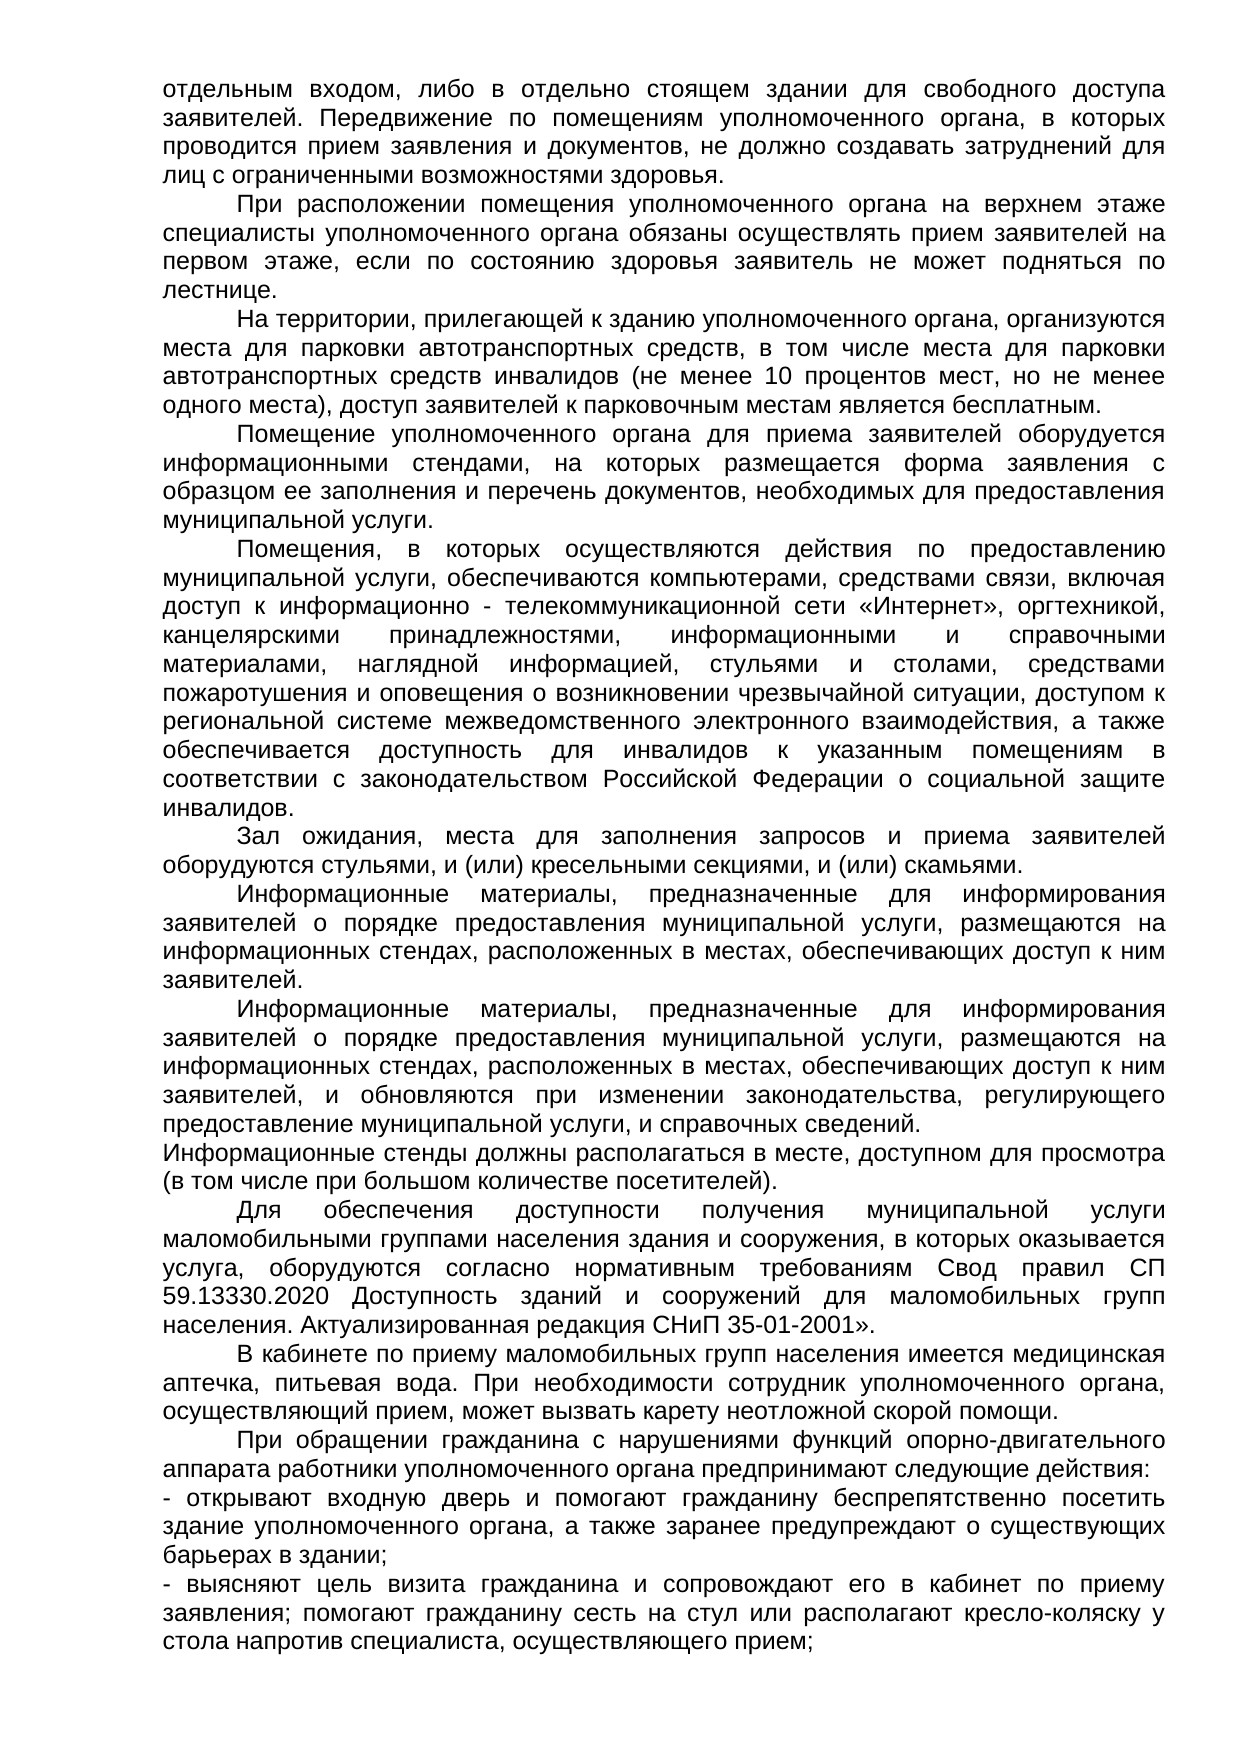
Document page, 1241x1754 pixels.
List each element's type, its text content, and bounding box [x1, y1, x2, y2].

text Помещение уполномоченного органа для приема заявителей оборудуется информационными стендами, на которых размещается форма заявления с образцом ее заполнения и перечень документов, необходимых для предоставления муниципальной услуги. [162, 419, 1167, 534]
text Помещения, в которых осуществляются действия по предоставлению муниципальной услуги, обеспечиваются компьютерами, средствами связи, включая доступ к информационно - телекоммуникационной сети «Интернет», оргтехникой, канцелярскими принадлежностями, информационными и справочными материалами, наглядной информацией, стульями и столами, средствами пожаротушения и оповещения о возникновении чрезвычайной ситуации, доступом к региональной системе межведомственного электронного взаимодействия, а также обеспечивается доступность для инвалидов к указанным помещениям в соответствии с законодательством Российской Федерации о социальной защите инвалидов. [162, 534, 1167, 821]
text Информационные стенды должны располагаться в месте, доступном для просмотра (в том числе при большом количестве посетителей). [162, 1138, 1167, 1195]
text Информационные материалы, предназначенные для информирования заявителей о порядке предоставления муниципальной услуги, размещаются на информационных стендах, расположенных в местах, обеспечивающих доступ к ним заявителей, и обновляются при изменении законодательства, регулирующего предоставление муниципальной услуги, и справочных сведений. [162, 994, 1167, 1138]
text - выясняют цель визита гражданина и сопровождают его в кабинет по приему заявления; помогают гражданину сесть на стул или располагают кресло-коляску у стола напротив специалиста, осуществляющего прием; [162, 1569, 1167, 1655]
text На территории, прилегающей к зданию уполномоченного органа, организуются места для парковки автотранспортных средств, в том числе места для парковки автотранспортных средств инвалидов (не менее 10 процентов мест, но не менее одного места), доступ заявителей к парковочным местам является бесплатным. [162, 304, 1167, 419]
text В кабинете по приему маломобильных групп населения имеется медицинская аптечка, питьевая вода. При необходимости сотрудник уполномоченного органа, осуществляющий прием, может вызвать карету неотложной скорой помощи. [162, 1339, 1167, 1425]
text Информационные материалы, предназначенные для информирования заявителей о порядке предоставления муниципальной услуги, размещаются на информационных стендах, расположенных в местах, обеспечивающих доступ к ним заявителей. [162, 879, 1167, 994]
text Для обеспечения доступности получения муниципальной услуги маломобильными группами населения здания и сооружения, в которых оказывается услуга, оборудуются согласно нормативным требованиям Свод правил СП 59.13330.2020 Доступность зданий и сооружений для маломобильных групп населения. Актуализированная редакция СНиП 35-01-2001». [162, 1195, 1167, 1339]
text - открывают входную дверь и помогают гражданину беспрепятственно посетить здание уполномоченного органа, а также заранее предупреждают о существующих барьерах в здании; [162, 1483, 1167, 1569]
text При расположении помещения уполномоченного органа на верхнем этаже специалисты уполномоченного органа обязаны осуществлять прием заявителей на первом этаже, если по состоянию здоровья заявитель не может подняться по лестнице. [162, 189, 1167, 304]
text При обращении гражданина с нарушениями функций опорно-двигательного аппарата работники уполномоченного органа предпринимают следующие действия: [162, 1425, 1167, 1483]
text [162, 74, 1167, 189]
text Зал ожидания, места для заполнения запросов и приема заявителей оборудуются стульями, и (или) кресельными секциями, и (или) скамьями. [162, 821, 1167, 879]
